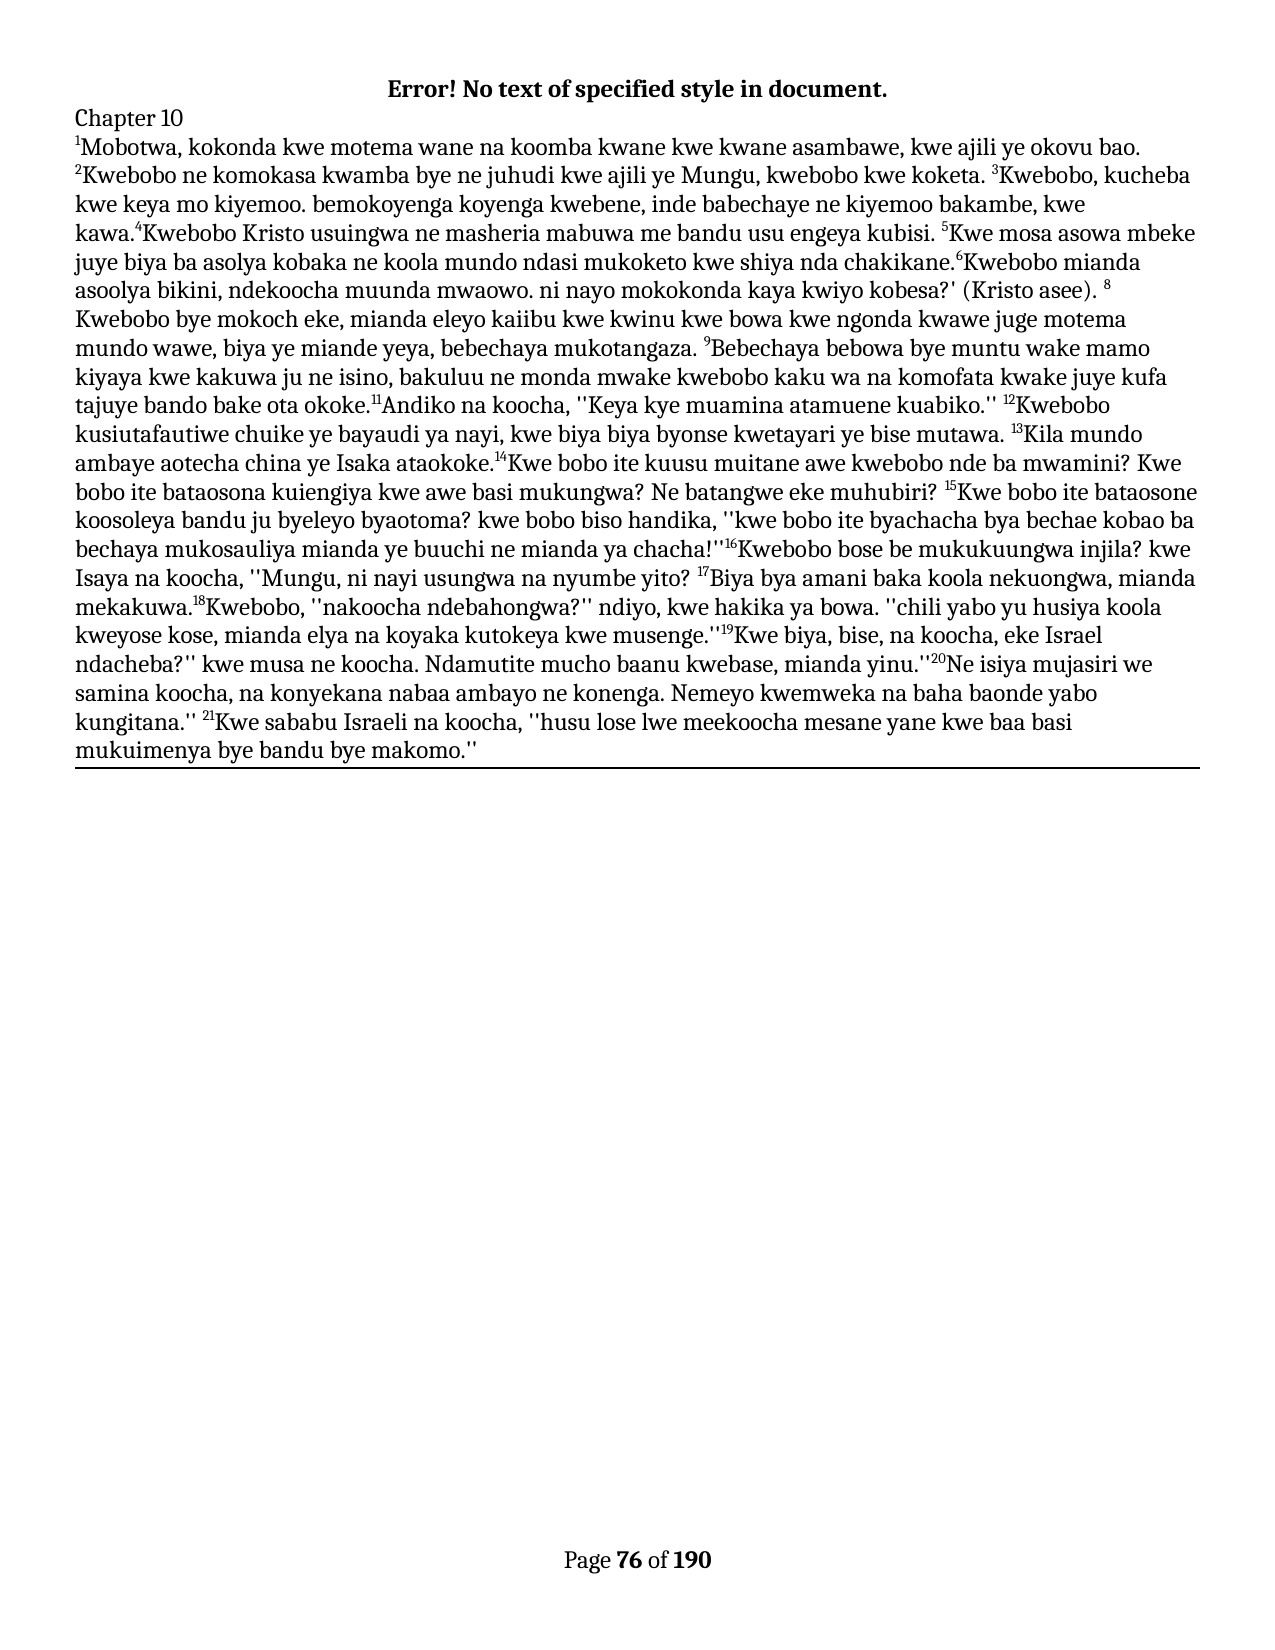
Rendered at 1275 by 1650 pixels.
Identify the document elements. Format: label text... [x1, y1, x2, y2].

text Chapter 10 1Mobotwa, kokonda kwe motema wane na koomba kwane kwe kwane asambawe, kwe ajili ye okovu bao. 2Kwebobo ne komokasa kwamba bye ne juhudi kwe ajili ye Mungu, kwebobo kwe koketa. 3Kwebobo, kucheba kwe keya mo kiyemoo. bemokoyenga koyenga kwebene, inde babechaye ne kiyemoo bakambe, kwe kawa.4Kwebobo Kristo usuingwa ne masheria mabuwa me bandu usu engeya kubisi. 5Kwe mosa asowa mbeke juye biya ba asolya kobaka ne koola mundo ndasi mukoketo kwe shiya nda chakikane.6Kwebobo mianda asoolya bikini, ndekoocha muunda mwaowo. ni nayo mokokonda kaya kwiyo kobesa?' (Kristo asee). 8 Kwebobo bye mokoch eke, mianda eleyo kaiibu kwe kwinu kwe bowa kwe ngonda kwawe juge motema mundo wawe, biya ye miande yeya, bebechaya mukotangaza. 9Bebechaya bebowa bye muntu wake mamo kiyaya kwe kakuwa ju ne isino, bakuluu ne monda mwake kwebobo kaku wa na komofata kwake juye kufa tajuye bando bake ota okoke.11Andiko na koocha, ''Keya kye muamina atamuene kuabiko.'' 12Kwebobo kusiutafautiwe chuike ye bayaudi ya nayi, kwe biya biya byonse kwetayari ye bise mutawa. 13Kila mundo ambaye aotecha china ye Isaka ataokoke.14Kwe bobo ite kuusu muitane awe kwebobo nde ba mwamini? Kwe bobo ite bataosona kuiengiya kwe awe basi mukungwa? Ne batangwe eke muhubiri? 15Kwe bobo ite bataosone koosoleya bandu ju byeleyo byaotoma? kwe bobo biso handika, ''kwe bobo ite byachacha bya bechae kobao ba bechaya mukosauliya mianda ye buuchi ne mianda ya chacha!''16Kwebobo bose be mukukuungwa injila? kwe Isaya na koocha, ''Mungu, ni nayi usungwa na nyumbe yito? 17Biya bya amani baka koola nekuongwa, mianda mekakuwa.18Kwebobo, ''nakoocha ndebahongwa?'' ndiyo, kwe hakika ya bowa. ''chili yabo yu husiya koola kweyose kose, mianda elya na koyaka kutokeya kwe musenge.''19Kwe biya, bise, na koocha, eke Israel ndacheba?'' kwe musa ne koocha. Ndamutite mucho baanu kwebase, mianda yinu.''20Ne isiya mujasiri we samina koocha, na konyekana nabaa ambayo ne konenga. Nemeyo kwemweka na baha baonde yabo kungitana.'' 21Kwe sababu Israeli na koocha, ''husu lose lwe meekoocha mesane yane kwe baa basi mukuimenya bye bandu bye makomo.'' [75, 104, 1200, 767]
